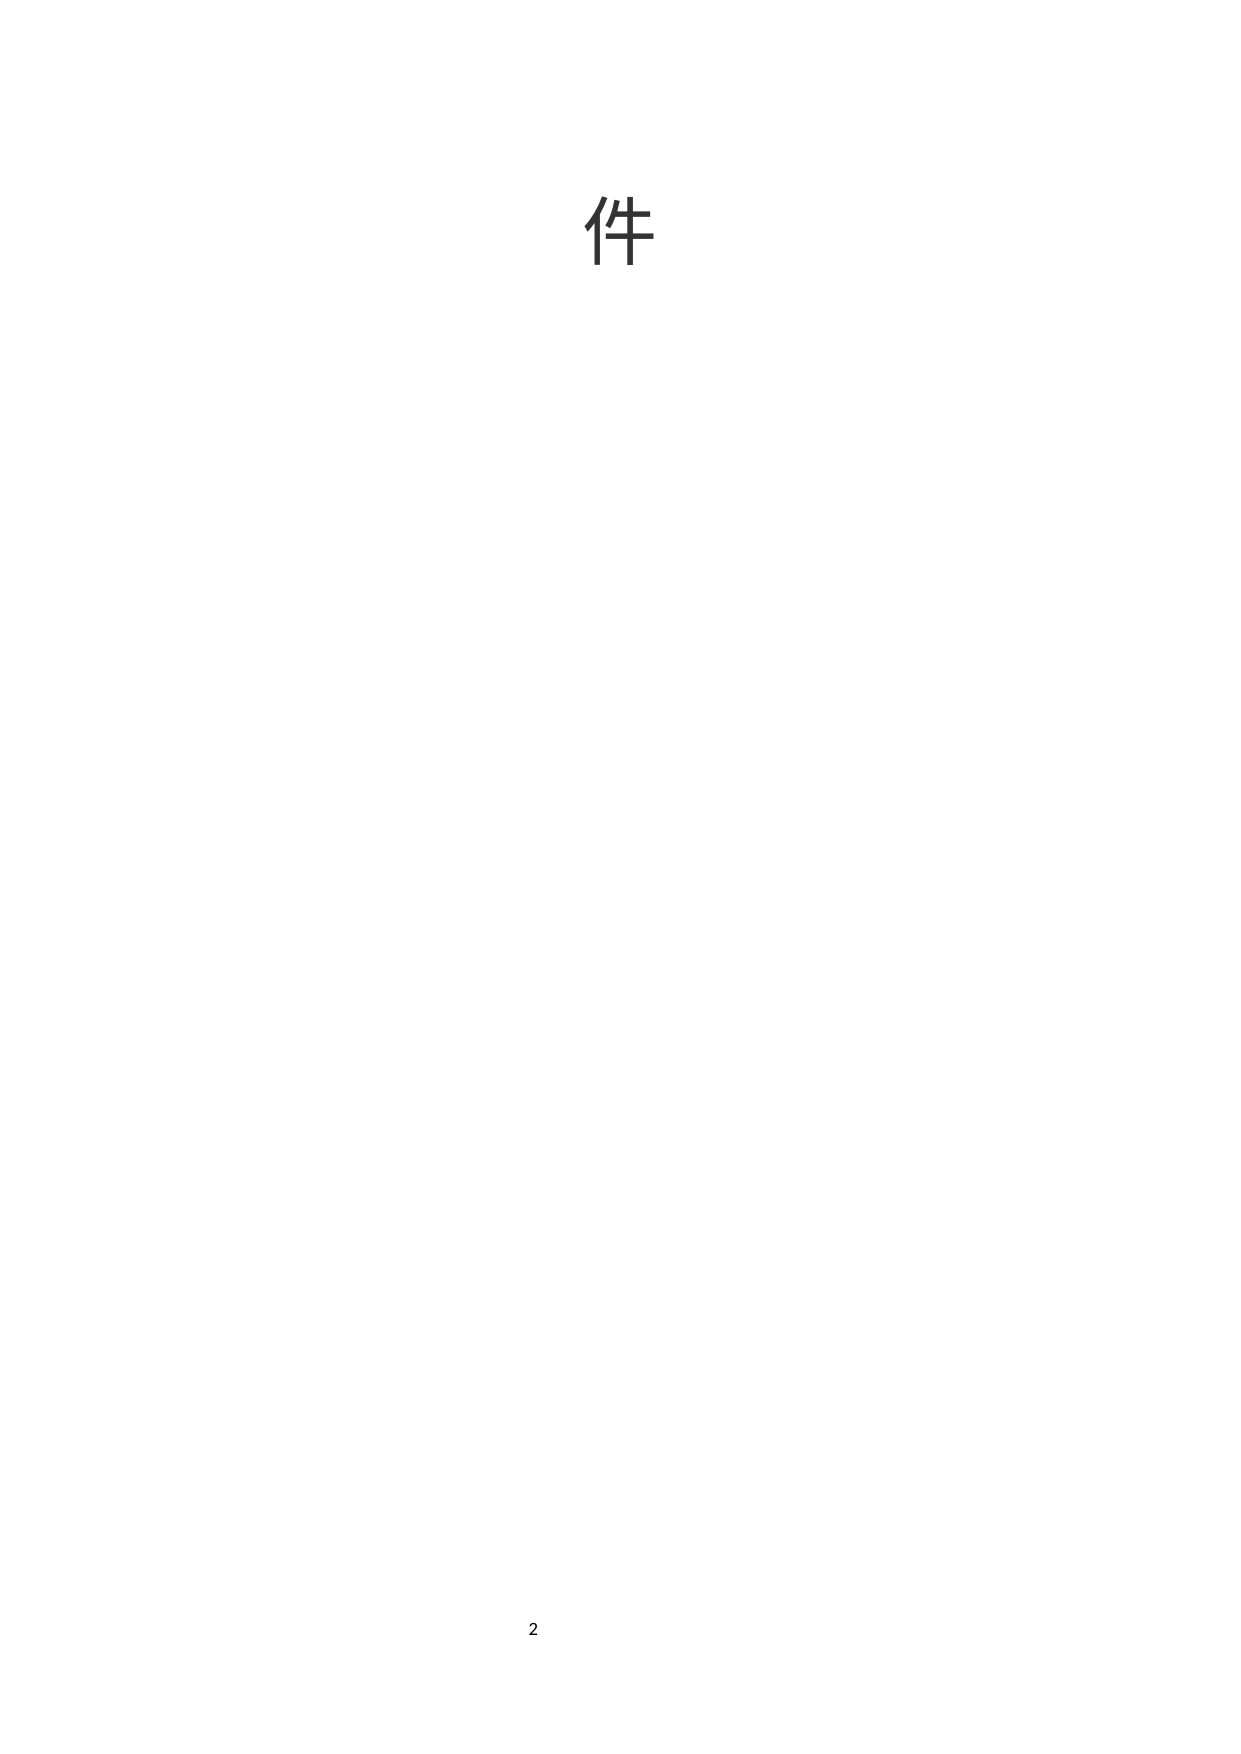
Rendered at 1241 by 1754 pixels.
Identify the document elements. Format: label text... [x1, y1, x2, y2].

text 件 [187, 162, 1053, 292]
